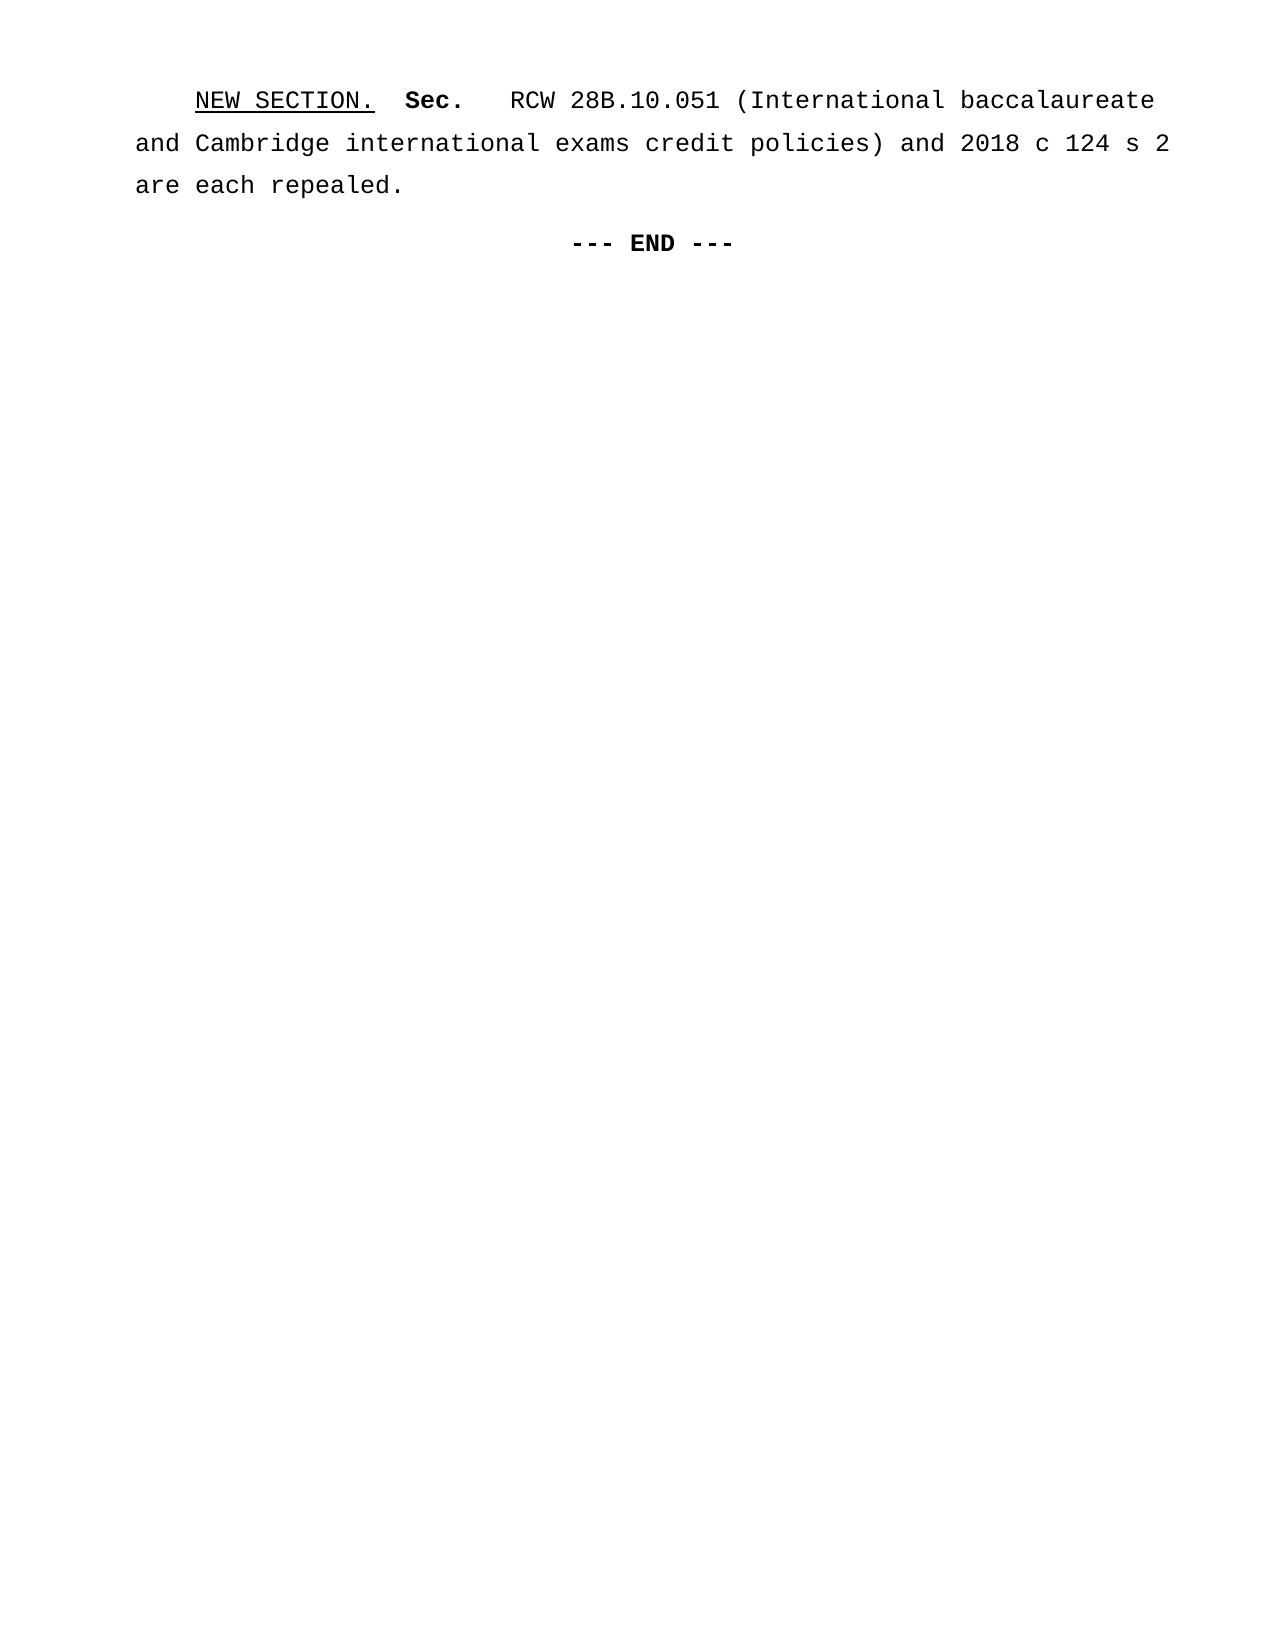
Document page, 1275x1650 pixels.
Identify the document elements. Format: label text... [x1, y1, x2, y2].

text --- END --- [135, 231, 1170, 259]
text NEW SECTION. Sec. RCW 28B.10.051 (International baccalaureate and Cambridge international exams credit policies) and 2018 c 124 s 2 are each repealed. [135, 75, 1170, 202]
